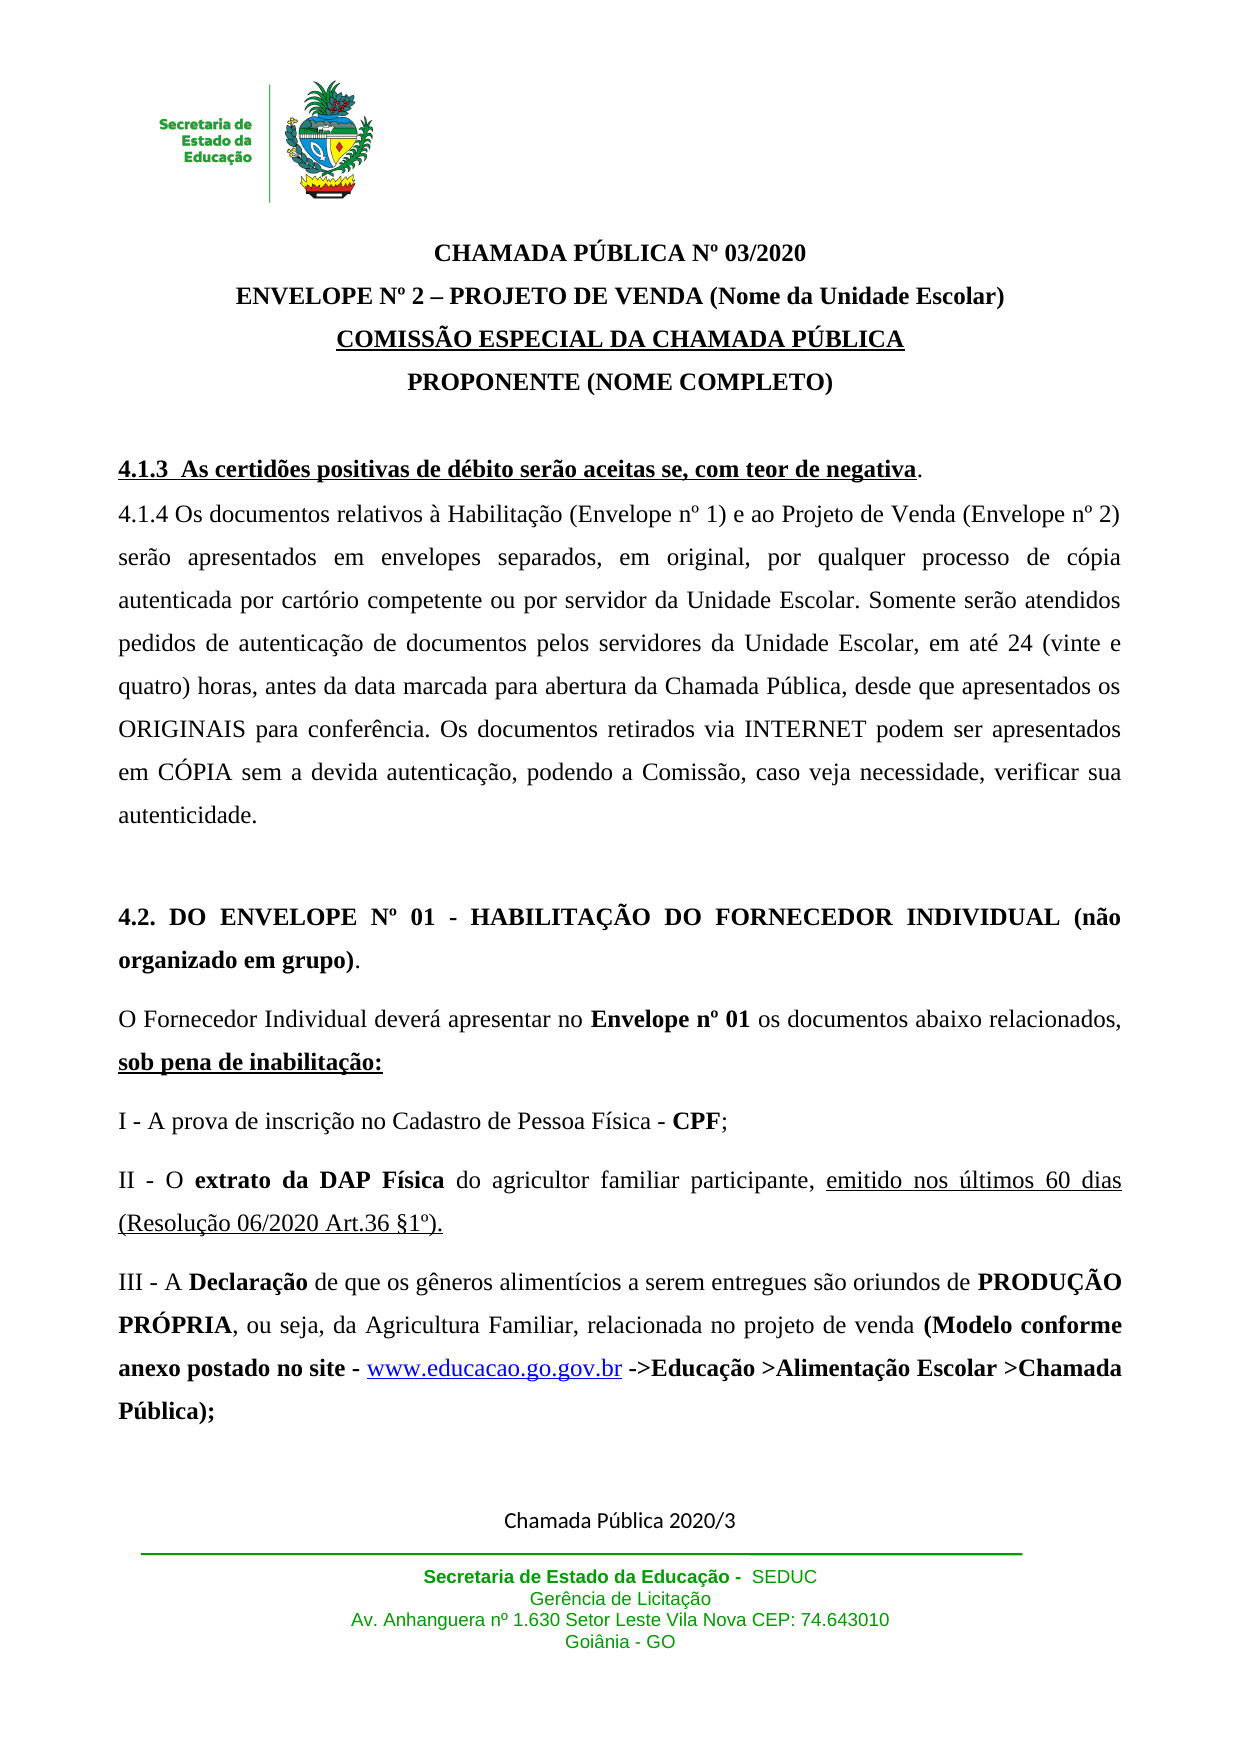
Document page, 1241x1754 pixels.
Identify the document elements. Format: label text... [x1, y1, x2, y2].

picture [118, 73, 414, 210]
text 4.1.4 Os documentos relativos à Habilitação (Envelope nº 1) e ao Projeto de Venda (Envelope nº 2) serão apresentados em envelopes separados, em original, por qualquer processo de cópia autenticada por cartório competente ou por servidor da Unidade Escolar. Somente serão atendidos pedidos de autenticação de documentos pelos servidores da Unidade Escolar, em até 24 (vinte e quatro) horas, antes da data marcada para abertura da Chamada Pública, desde que apresentados os ORIGINAIS para conferência. Os documentos retirados via INTERNET podem ser apresentados em CÓPIA sem a devida autenticação, podendo a Comissão, caso veja necessidade, verificar sua autenticidade. [118, 499, 1122, 829]
text ENVELOPE Nº 2 – PROJETO DE VENDA (Nome da Unidade Escolar) [118, 281, 1122, 310]
text PROPONENTE (NOME COMPLETO) [118, 367, 1122, 396]
text O Fornecedor Individual deverá apresentar no Envelope nº 01 os documentos abaixo relacionados, sob pena de inabilitação: [118, 1004, 1122, 1076]
text COMISSÃO ESPECIAL DA CHAMADA PÚBLICA [118, 324, 1122, 353]
text III - A Declaração de que os gêneros alimentícios a serem entregues são oriundos de PRODUÇÃO PRÓPRIA, ou seja, da Agricultura Familiar, relacionada no projeto de venda (Modelo conforme anexo postado no site - www.educacao.go.gov.br ->Educação >Alimentação Escolar >Chamada Pública); [118, 1267, 1122, 1425]
text II - O extrato da DAP Física do agricultor familiar participante, emitido nos últimos 60 dias (Resolução 06/2020 Art.36 §1º). [118, 1165, 1122, 1237]
text 4.2. DO ENVELOPE Nº 01 - HABILITAÇÃO DO FORNECEDOR INDIVIDUAL (não organizado em grupo). [118, 902, 1122, 974]
text CHAMADA PÚBLICA Nº 03/2020 [118, 238, 1122, 267]
text 4.1.3 As certidões positivas de débito serão aceitas se, com teor de negativa. [118, 454, 1122, 482]
text I - A prova de inscrição no Cadastro de Pessoa Física - CPF; [118, 1106, 1122, 1135]
